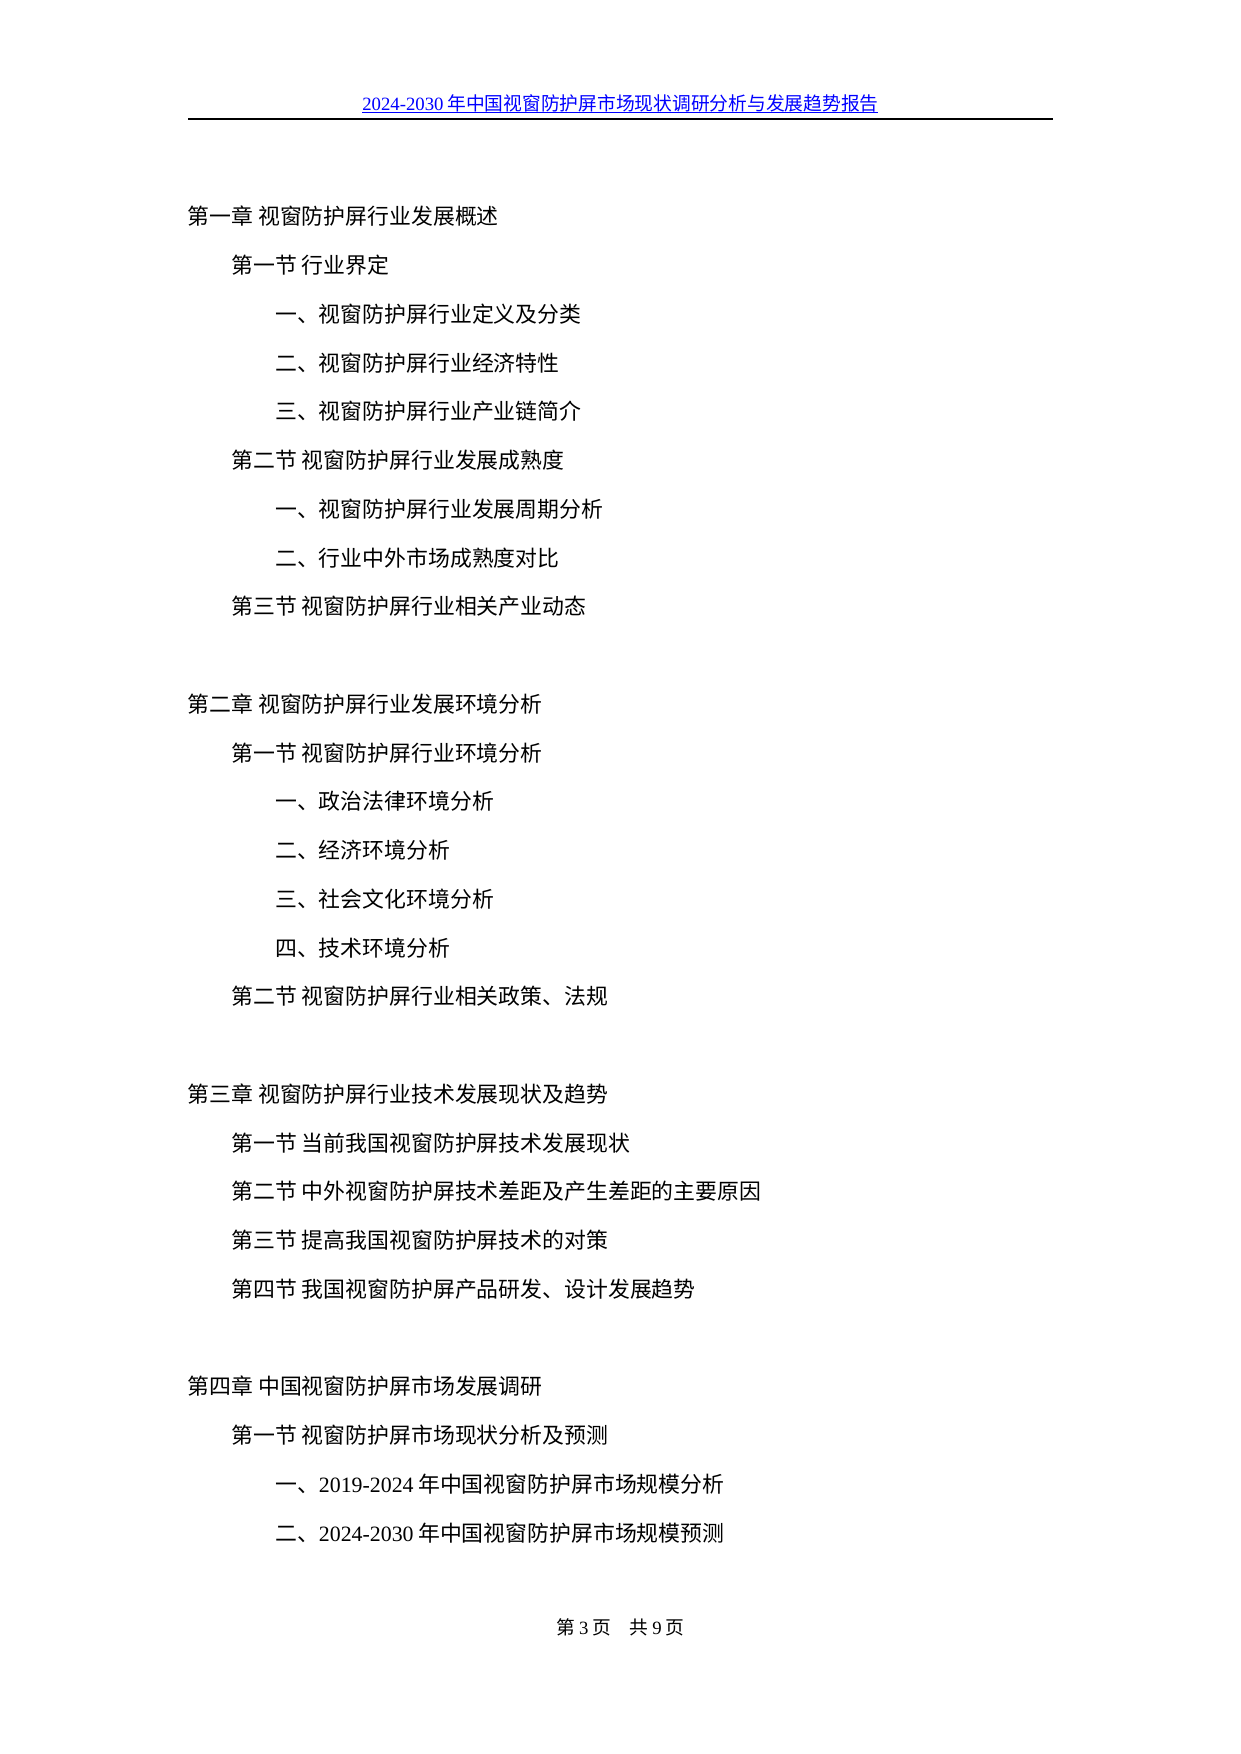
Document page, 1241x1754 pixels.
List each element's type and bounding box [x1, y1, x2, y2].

text [187, 150, 1053, 1548]
